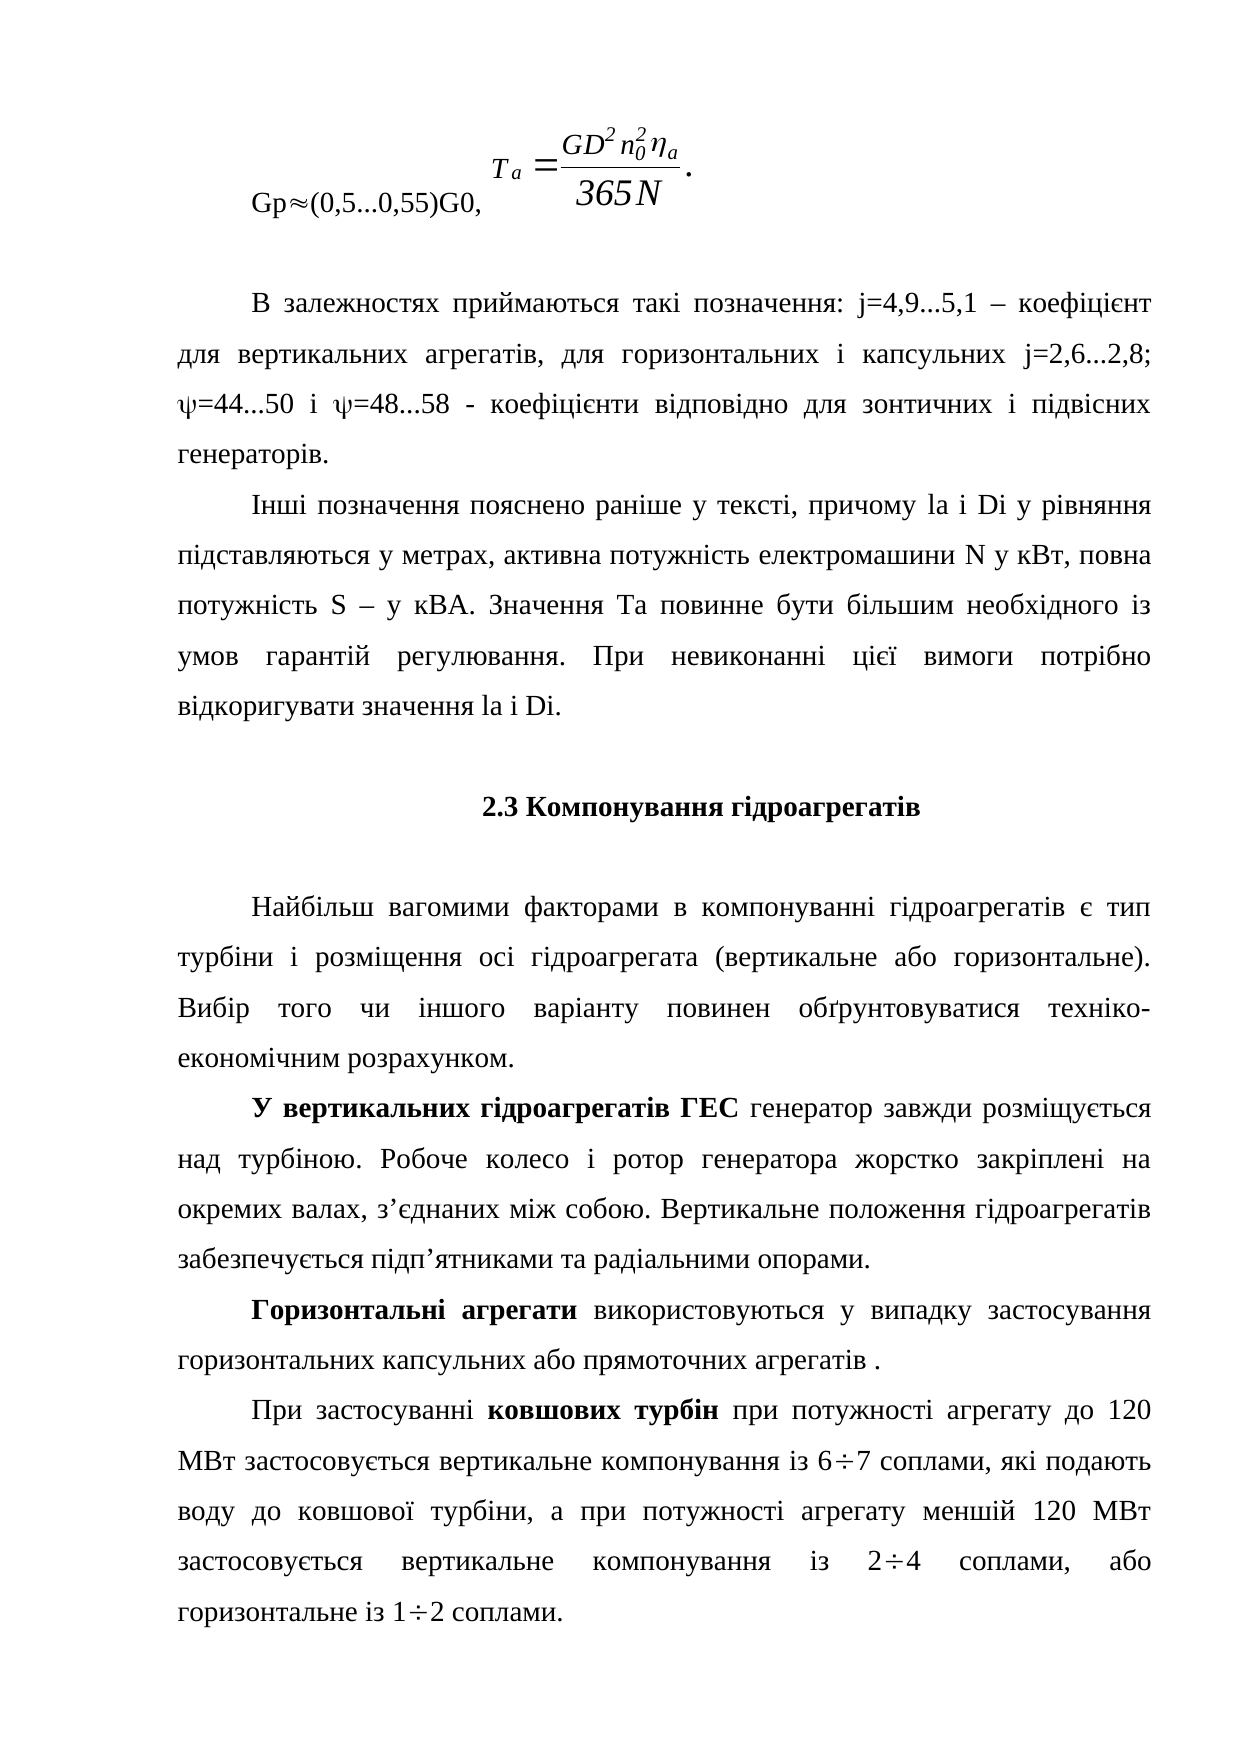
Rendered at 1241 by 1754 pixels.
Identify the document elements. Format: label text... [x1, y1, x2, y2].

text В залежностях приймаються такі позначення: j=4,9...5,1 – коефіцієнт для вертикальних агрегатів, для горизонтальних і капсульних j=2,6...2,8; =44...50 і =48...58 - коефіцієнти відповідно для зонтичних і підвісних генераторів. [177, 285, 1152, 470]
subtitle 2.3 Компонування гідроагрегатів [177, 789, 1152, 822]
text Інші позначення пояснено раніше у тексті, причому la i Di у рівняння підставляються у метрах, активна потужність електромашини N у кВт, повна потужність S – у кВА. Значення Та повинне бути більшим необхідного із умов гарантій регулювання. При невиконанні цієї вимоги потрібно відкоригувати значення la i Di. [177, 487, 1152, 722]
text У вертикальних гідроагрегатів ГЕС генератор завжди розміщується над турбіною. Робоче колесо і ротор генератора жорстко закріплені на окремих валах, з’єднаних між собою. Вертикальне положення гідроагрегатів забезпечується підп’ятниками та радіальними опорами. [177, 1091, 1152, 1275]
text Горизонтальні агрегати використовуються у випадку застосування горизонтальних капсульних або прямоточних агрегатів . [177, 1292, 1152, 1376]
text Gp(0,5...0,55)G0, [177, 118, 1152, 218]
text Найбільш вагомими факторами в компонуванні гідроагрегатів є тип турбіни і розміщення осі гідроагрегата (вертикальне або горизонтальне). Вибір того чи іншого варіанту повинен обґрунтовуватися техніко-економічним розрахунком. [177, 889, 1152, 1074]
text При застосуванні ковшових турбін при потужності агрегату до 120 МВт застосовується вертикальне компонування із 67 соплами, які подають воду до ковшової турбіни, а при потужності агрегату меншій 120 МВт застосовується вертикальне компонування із 24 соплами, або горизонтальне із 12 соплами. [177, 1392, 1152, 1627]
